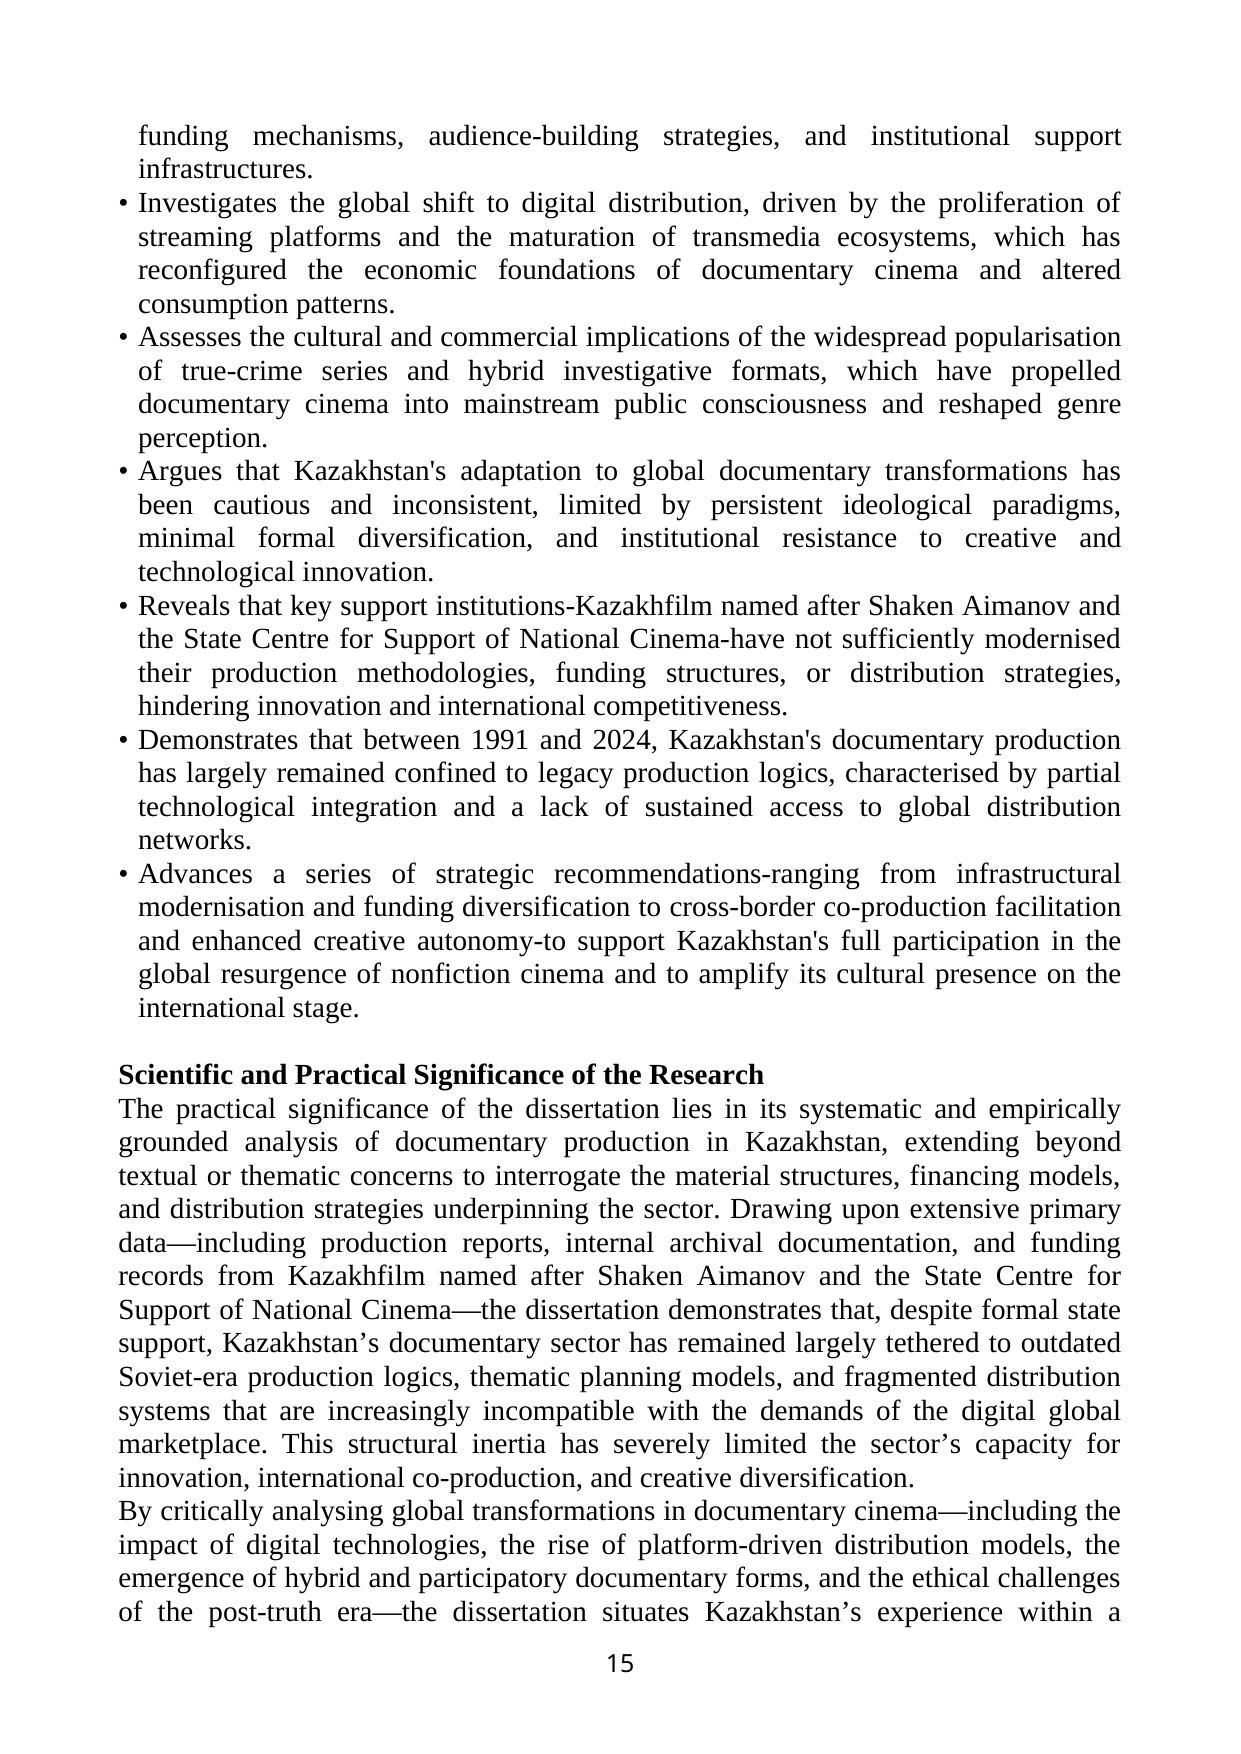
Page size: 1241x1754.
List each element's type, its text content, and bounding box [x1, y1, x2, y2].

list Assesses the cultural and commercial implications of the widespread popularisation of true-crime series and hybrid investigative formats, which have propelled documentary cinema into mainstream public consciousness and reshaped genre perception. [118, 319, 1122, 453]
list Reveals that key support institutions-Kazakhfilm named after Shaken Aimanov and the State Centre for Support of National Cinema-have not sufficiently modernised their production methodologies, funding structures, or distribution strategies, hindering innovation and international competitiveness. [118, 588, 1122, 722]
text Scientific and Practical Significance of the Research [118, 1057, 1122, 1091]
list Advances a series of strategic recommendations-ranging from infrastructural modernisation and funding diversification to cross-border co-production facilitation and enhanced creative autonomy-to support Kazakhstan's full participation in the global resurgence of nonfiction cinema and to amplify its cultural presence on the international stage. [118, 856, 1122, 1024]
text The practical significance of the dissertation lies in its systematic and empirically grounded analysis of documentary production in Kazakhstan, extending beyond textual or thematic concerns to interrogate the material structures, financing models, and distribution strategies underpinning the sector. Drawing upon extensive primary data—including production reports, internal archival documentation, and funding records from Kazakhfilm named after Shaken Aimanov and the State Centre for Support of National Cinema—the dissertation demonstrates that, despite formal state support, Kazakhstan’s documentary sector has remained largely tethered to outdated Soviet-era production logics, thematic planning models, and fragmented distribution systems that are increasingly incompatible with the demands of the digital global marketplace. This structural inertia has severely limited the sector’s capacity for innovation, international co-production, and creative diversification. [118, 1091, 1122, 1493]
list Demonstrates that between 1991 and 2024, Kazakhstan's documentary production has largely remained confined to legacy production logics, characterised by partial technological integration and a lack of sustained access to global distribution networks. [118, 722, 1122, 856]
list Argues that Kazakhstan's adaptation to global documentary transformations has been cautious and inconsistent, limited by persistent ideological paradigms, minimal formal diversification, and institutional resistance to creative and technological innovation. [118, 453, 1122, 588]
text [118, 1493, 1122, 1627]
list Investigates the global shift to digital distribution, driven by the proliferation of streaming platforms and the maturation of transmedia ecosystems, which has reconfigured the economic foundations of documentary cinema and altered consumption patterns. [118, 185, 1122, 319]
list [118, 118, 1122, 185]
